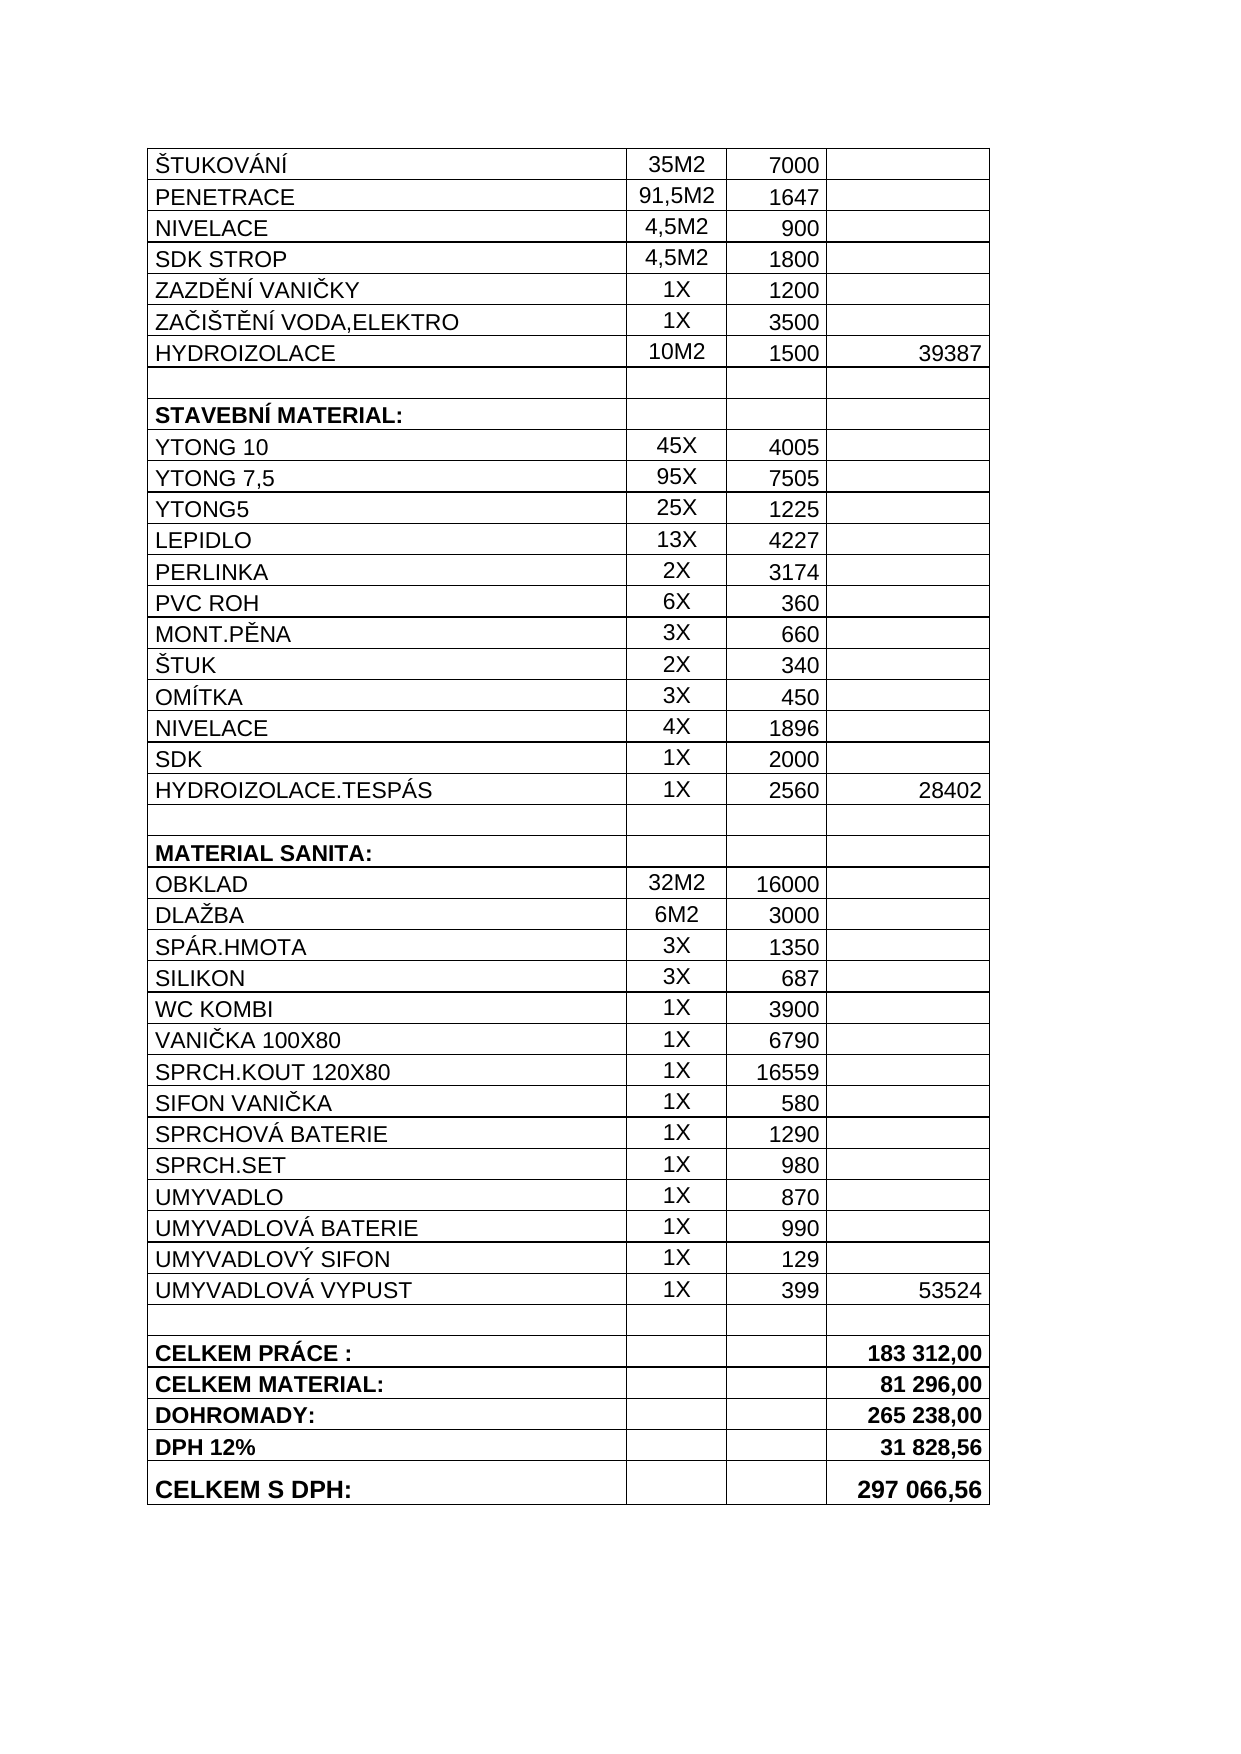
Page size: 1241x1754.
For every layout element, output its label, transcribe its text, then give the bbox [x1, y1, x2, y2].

table_cell [727, 805, 826, 835]
table_cell UMYVADLOVÝ SIFON [148, 1243, 626, 1273]
table_cell 1200 [727, 274, 826, 304]
table_cell UMYVADLO [148, 1180, 626, 1210]
table_cell 6790 [727, 1024, 826, 1054]
table_cell 183 312,00 [827, 1336, 989, 1366]
table_cell [627, 1399, 726, 1429]
table_cell [827, 180, 989, 210]
table_cell [627, 399, 726, 429]
table_cell [827, 493, 989, 523]
table_cell 1X [627, 774, 726, 804]
table_cell PVC ROH [148, 586, 626, 616]
table_cell [827, 524, 989, 554]
table_cell MONT.PĚNA [148, 618, 626, 648]
table_cell 1500 [727, 336, 826, 366]
table_cell 297 066,56 [827, 1461, 989, 1504]
table_cell 4,5M2 [627, 211, 726, 241]
table_cell [148, 368, 626, 398]
table_cell [727, 1430, 826, 1460]
table_cell 1X [627, 305, 726, 335]
table_cell 1X [627, 1211, 726, 1241]
table_cell 3500 [727, 305, 826, 335]
table_cell OMÍTKA [148, 680, 626, 710]
table_cell 81 296,00 [827, 1368, 989, 1398]
table_cell [827, 1305, 989, 1335]
table_cell DPH 12% [148, 1430, 626, 1460]
table_cell [827, 1243, 989, 1273]
table_cell UMYVADLOVÁ BATERIE [148, 1211, 626, 1241]
table_cell DLAŽBA [148, 899, 626, 929]
table_cell HYDROIZOLACE.TESPÁS [148, 774, 626, 804]
table_cell 129 [727, 1243, 826, 1273]
table_cell [827, 211, 989, 241]
table_cell [827, 618, 989, 648]
table_cell 4,5M2 [627, 243, 726, 273]
table_cell NIVELACE [148, 711, 626, 741]
table_cell 1X [627, 1243, 726, 1273]
table_cell [148, 805, 626, 835]
table_cell SIFON VANIČKA [148, 1086, 626, 1116]
table_cell STAVEBNÍ MATERIAL: [148, 399, 626, 429]
table_cell CELKEM S DPH: [148, 1461, 626, 1504]
table_cell ZAČIŠTĚNÍ VODA,ELEKTRO [148, 305, 626, 335]
table_cell 1350 [727, 930, 826, 960]
table_cell 2X [627, 649, 726, 679]
table_cell [627, 368, 726, 398]
table_cell 265 238,00 [827, 1399, 989, 1429]
table_cell [727, 1399, 826, 1429]
table_cell 16559 [727, 1055, 826, 1085]
table_cell 3X [627, 930, 726, 960]
table_cell 3X [627, 618, 726, 648]
table_cell 6X [627, 586, 726, 616]
table_cell [827, 586, 989, 616]
table_cell [827, 1055, 989, 1085]
table_cell [827, 1086, 989, 1116]
table_cell VANIČKA 100X80 [148, 1024, 626, 1054]
table_cell HYDROIZOLACE [148, 336, 626, 366]
table_cell [727, 836, 826, 866]
table_cell [627, 1430, 726, 1460]
table_cell [627, 1368, 726, 1398]
table_cell 1X [627, 1149, 726, 1179]
table_cell 6M2 [627, 899, 726, 929]
table_cell [827, 899, 989, 929]
table_cell 1X [627, 1118, 726, 1148]
table_cell 1647 [727, 180, 826, 210]
table_cell ŠTUKOVÁNÍ [148, 149, 626, 179]
table_cell 39387 [827, 336, 989, 366]
table_cell ŠTUK [148, 649, 626, 679]
table_cell [827, 805, 989, 835]
table_cell 450 [727, 680, 826, 710]
table_cell 7505 [727, 461, 826, 491]
table_cell SDK [148, 743, 626, 773]
table_cell [827, 399, 989, 429]
table_cell LEPIDLO [148, 524, 626, 554]
table_cell [148, 1305, 626, 1335]
table_cell UMYVADLOVÁ VYPUST [148, 1274, 626, 1304]
table_cell [627, 1305, 726, 1335]
table_cell [727, 1305, 826, 1335]
table_cell [727, 1368, 826, 1398]
table_cell OBKLAD [148, 868, 626, 898]
table_cell 687 [727, 961, 826, 991]
table_cell 1X [627, 993, 726, 1023]
table_cell [727, 1336, 826, 1366]
table_cell 1X [627, 1086, 726, 1116]
table_cell 10M2 [627, 336, 726, 366]
table_cell 4X [627, 711, 726, 741]
table_cell 1X [627, 274, 726, 304]
table_cell 1800 [727, 243, 826, 273]
table_cell WC KOMBI [148, 993, 626, 1023]
table_cell 1X [627, 743, 726, 773]
table_cell [727, 368, 826, 398]
table_cell 16000 [727, 868, 826, 898]
table_cell [827, 1211, 989, 1241]
table_cell 7000 [727, 149, 826, 179]
table_cell 2X [627, 555, 726, 585]
table_cell DOHROMADY: [148, 1399, 626, 1429]
table_cell [827, 1149, 989, 1179]
table_cell 3000 [727, 899, 826, 929]
table_cell [727, 1461, 826, 1504]
table_cell [827, 743, 989, 773]
table_cell PERLINKA [148, 555, 626, 585]
table_cell [827, 461, 989, 491]
table_cell 13X [627, 524, 726, 554]
table_cell 95X [627, 461, 726, 491]
table_cell SILIKON [148, 961, 626, 991]
table_cell SDK STROP [148, 243, 626, 273]
table_cell 870 [727, 1180, 826, 1210]
table_cell SPRCHOVÁ BATERIE [148, 1118, 626, 1148]
table_cell [827, 711, 989, 741]
table_cell [827, 274, 989, 304]
table_cell [827, 868, 989, 898]
table_cell 1225 [727, 493, 826, 523]
table_cell 1X [627, 1055, 726, 1085]
table_cell 28402 [827, 774, 989, 804]
table_cell [627, 805, 726, 835]
table_cell 53524 [827, 1274, 989, 1304]
table_cell 3X [627, 680, 726, 710]
table_cell MATERIAL SANITA: [148, 836, 626, 866]
table_cell YTONG5 [148, 493, 626, 523]
table_cell NIVELACE [148, 211, 626, 241]
table_cell [827, 649, 989, 679]
table_cell 3900 [727, 993, 826, 1023]
table_cell 660 [727, 618, 826, 648]
table_cell 399 [727, 1274, 826, 1304]
table_cell 91,5M2 [627, 180, 726, 210]
table_cell 4005 [727, 430, 826, 460]
table_cell [727, 399, 826, 429]
table_cell 32M2 [627, 868, 726, 898]
table_cell [827, 930, 989, 960]
table_cell [827, 430, 989, 460]
table_cell 3174 [727, 555, 826, 585]
table_cell 45X [627, 430, 726, 460]
table_cell 1896 [727, 711, 826, 741]
table_cell 2000 [727, 743, 826, 773]
table_cell PENETRACE [148, 180, 626, 210]
table_cell [827, 961, 989, 991]
table_cell [827, 368, 989, 398]
table_cell 360 [727, 586, 826, 616]
table_cell 990 [727, 1211, 826, 1241]
table_cell [627, 1336, 726, 1366]
table_cell YTONG 10 [148, 430, 626, 460]
table_cell ZAZDĚNÍ VANIČKY [148, 274, 626, 304]
table_cell SPÁR.HMOTA [148, 930, 626, 960]
table_cell 340 [727, 649, 826, 679]
table_cell 31 828,56 [827, 1430, 989, 1460]
table_cell 1X [627, 1024, 726, 1054]
table_cell [827, 243, 989, 273]
table_cell [827, 1180, 989, 1210]
table_cell [827, 1024, 989, 1054]
table_cell [827, 149, 989, 179]
table_cell 1X [627, 1274, 726, 1304]
table_cell 2560 [727, 774, 826, 804]
table_cell CELKEM MATERIAL: [148, 1368, 626, 1398]
table_cell [627, 1461, 726, 1504]
table_cell CELKEM PRÁCE : [148, 1336, 626, 1366]
table_cell 580 [727, 1086, 826, 1116]
table_cell 4227 [727, 524, 826, 554]
table_cell 900 [727, 211, 826, 241]
table_cell SPRCH.SET [148, 1149, 626, 1179]
table_cell [627, 836, 726, 866]
table_cell YTONG 7,5 [148, 461, 626, 491]
table_cell [827, 836, 989, 866]
table_cell 3X [627, 961, 726, 991]
table_cell 25X [627, 493, 726, 523]
table_cell [827, 555, 989, 585]
table_cell 1290 [727, 1118, 826, 1148]
table_cell [827, 305, 989, 335]
table_cell 1X [627, 1180, 726, 1210]
table_cell [827, 993, 989, 1023]
table_cell [827, 680, 989, 710]
table_cell [827, 1118, 989, 1148]
table_cell 35M2 [627, 149, 726, 179]
table_cell SPRCH.KOUT 120X80 [148, 1055, 626, 1085]
table_cell 980 [727, 1149, 826, 1179]
